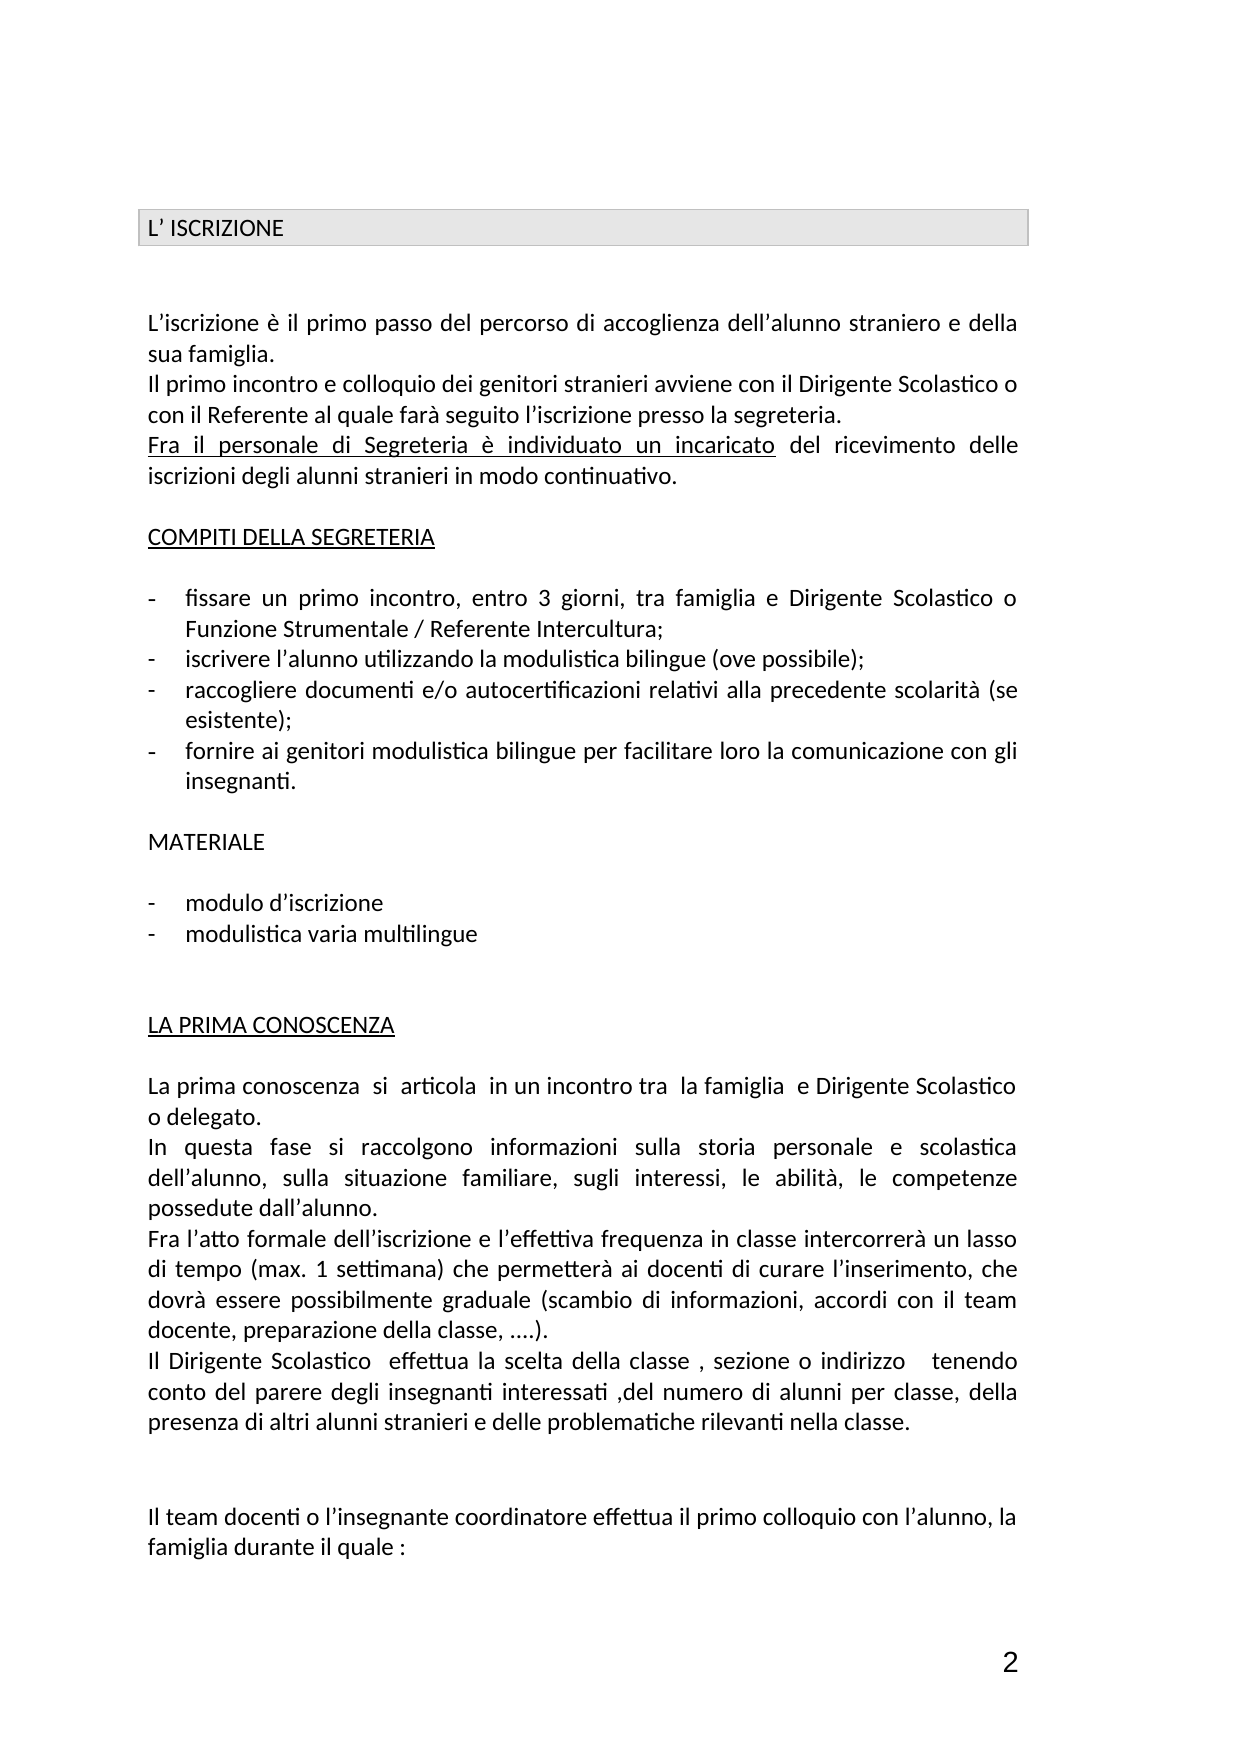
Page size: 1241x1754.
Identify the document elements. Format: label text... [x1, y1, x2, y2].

text L’ ISCRIZIONE [140, 210, 1027, 245]
text MATERIALE [148, 826, 1019, 857]
list modulo d’iscrizione [148, 887, 1019, 918]
text COMPITI DELLA SEGRETERIA [148, 521, 1019, 552]
text La prima conoscenza si articola in un incontro tra la famiglia e Dirigente Scolastico o delegato. [148, 1071, 1019, 1132]
text L’iscrizione è il primo passo del percorso di accoglienza dell’alunno straniero e della sua famiglia. [148, 307, 1019, 368]
text Il primo incontro e colloquio dei genitori stranieri avviene con il Dirigente Scolastico o con il Referente al quale farà seguito l’iscrizione presso la segreteria. [148, 368, 1019, 429]
list raccogliere documenti e/o autocertificazioni relativi alla precedente scolarità (se esistente); [148, 674, 1019, 735]
list iscrivere l’alunno utilizzando la modulistica bilingue (ove possibile); [148, 643, 1019, 674]
text Il team docenti o l’insegnante coordinatore effettua il primo colloquio con l’alunno, la famiglia durante il quale : [148, 1501, 1019, 1562]
list modulistica varia multilingue [148, 918, 1019, 948]
list fornire ai genitori modulistica bilingue per facilitare loro la comunicazione con gli insegnanti. [148, 735, 1019, 796]
text In questa fase si raccolgono informazioni sulla storia personale e scolastica dell’alunno, sulla situazione familiare, sugli interessi, le abilità, le competenze possedute dall’alunno. [148, 1132, 1019, 1223]
text Il Dirigente Scolastico effettua la scelta della classe , sezione o indirizzo tenendo conto del parere degli insegnanti interessati ,del numero di alunni per classe, della presenza di altri alunni stranieri e delle problematiche rilevanti nella classe. [148, 1345, 1019, 1437]
text Fra l’atto formale dell’iscrizione e l’effettiva frequenza in classe intercorrerà un lasso di tempo (max. 1 settimana) che permetterà ai docenti di curare l’inserimento, che dovrà essere possibilmente graduale (scambio di informazioni, accordi con il team docente, preparazione della classe, ....). [148, 1223, 1019, 1345]
subtitle LA PRIMA CONOSCENZA [148, 1009, 1019, 1040]
list fissare un primo incontro, entro 3 giorni, tra famiglia e Dirigente Scolastico o Funzione Strumentale / Referente Intercultura; [148, 582, 1019, 643]
text Fra il personale di Segreteria è individuato un incaricato del ricevimento delle iscrizioni degli alunni stranieri in modo continuativo. [148, 429, 1019, 491]
